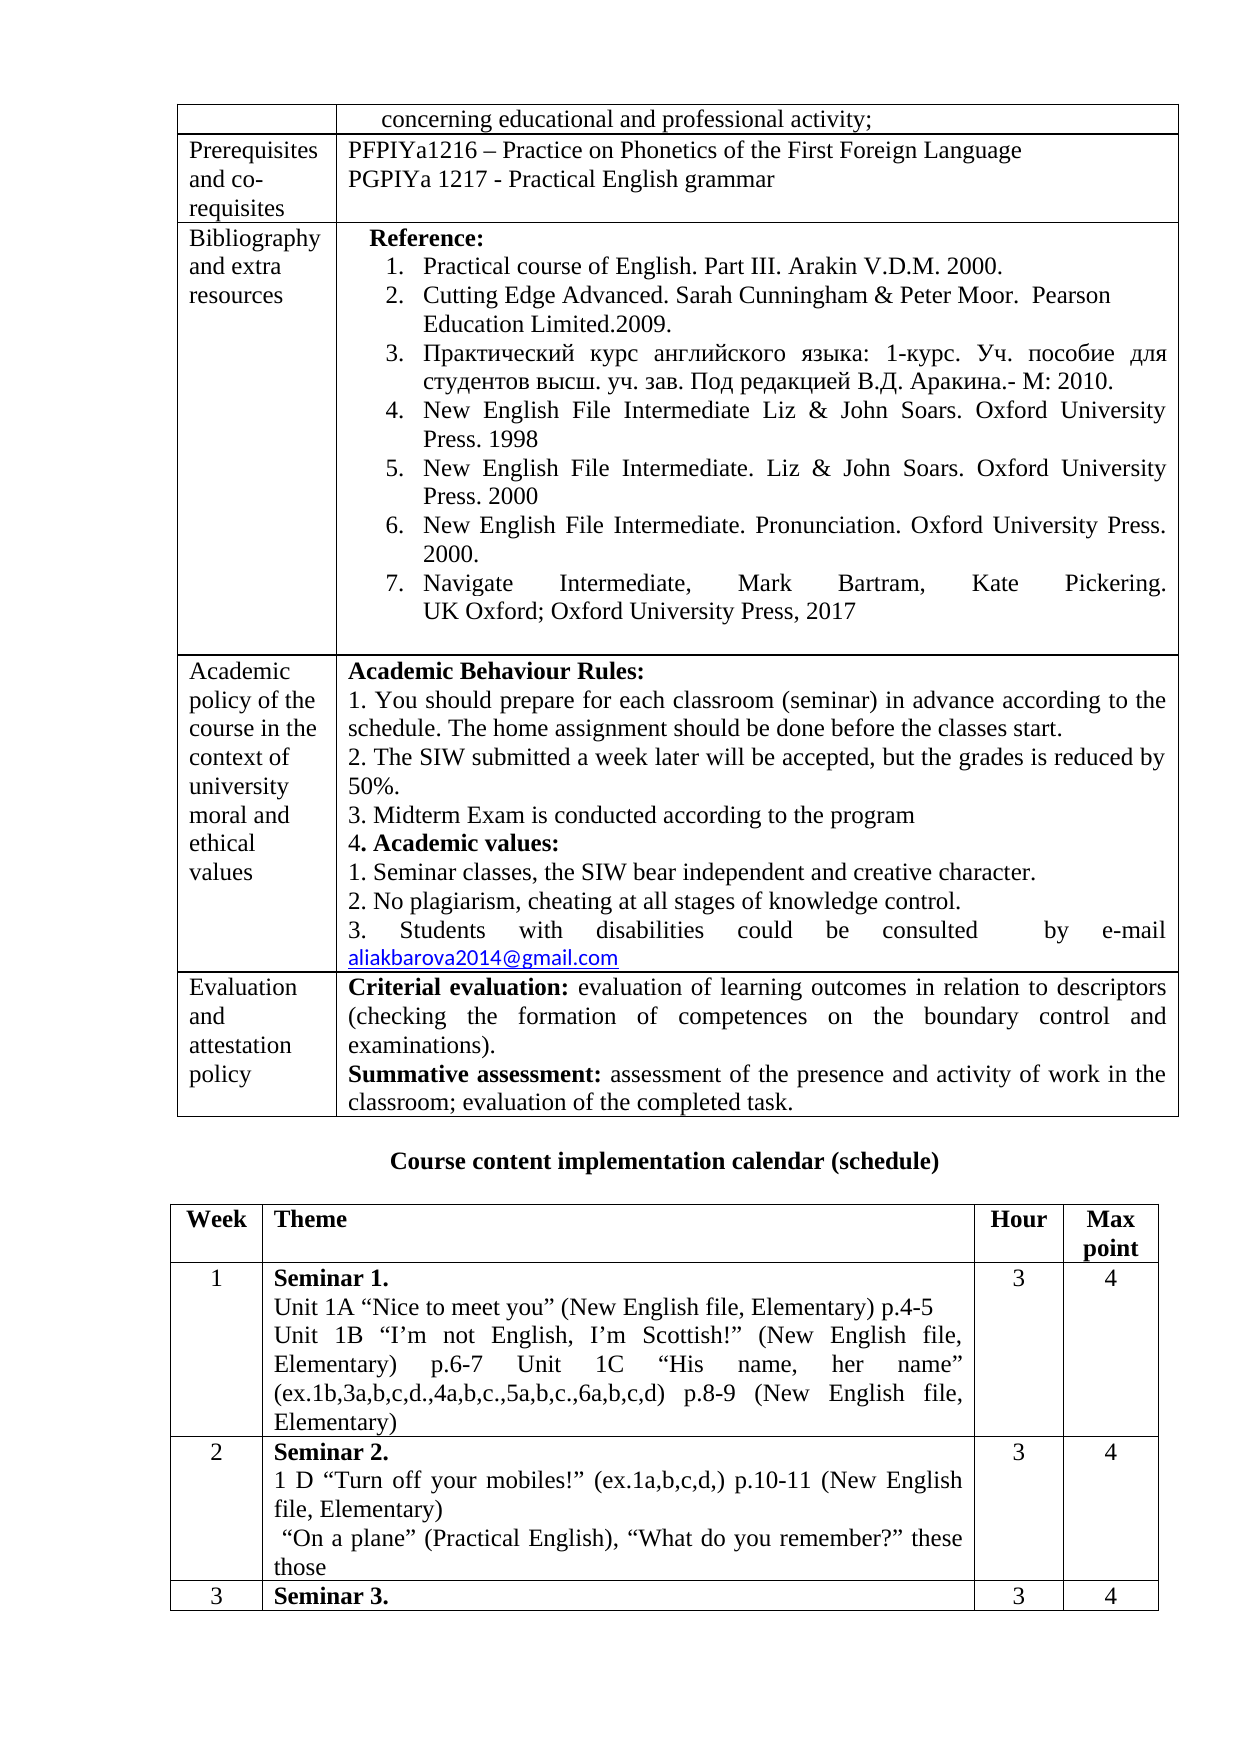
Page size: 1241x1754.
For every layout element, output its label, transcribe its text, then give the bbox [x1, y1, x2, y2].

table_header Prerequisites and co-requisites [178, 135, 336, 222]
table_header Academic Behaviour Rules: 1. You should prepare for each classroom (seminar) in advance according to the schedule. The home assignment should be done before the classes start. 2. The SIW submitted a week later will be accepted, but the grades is reduced by 50%. 3. Midterm Exam is conducted according to the program 4. Academic values: 1. Seminar classes, the SIW bear independent and creative character. 2. No plagiarism, cheating at all stages of knowledge control. 3. Students with disabilities could be consulted by e-mail aliakbarova2014@gmail.com [337, 656, 1178, 971]
table_header PFPIYa1216 – Practice on Phonetics of the First Foreign Language PGPIYa 1217 - Practical English grammar [337, 135, 1178, 222]
table_cell Evaluation and attestation policy [178, 973, 336, 1116]
table_cell Reference: Practical course of English. Part III. Arakin V.D.M. 2000. Cutting Edge Advanced. Sarah Cunningham & Peter Moor. Pearson Education Limited.2009. Практический курс английского языка: 1-курс. Уч. пособие для студентов высш. уч. зав. Под редакцией В.Д. Аракина.- М: 2010. New English File Intermediate Liz & John Soars. Oxford University Press. 1998 New English File Intermediate. Liz & John Soars. Oxford University Press. 2000 New English File Intermediate. Pronunciation. Oxford University Press. 2000. Navigate Intermediate, Mark Bartram, Kate Pickering. UK Oxford; Oxford University Press, 2017 [337, 223, 1178, 654]
table_header Theme [263, 1205, 974, 1262]
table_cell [263, 1581, 974, 1610]
table_cell Criterial evaluation: evaluation of learning outcomes in relation to descriptors (checking the formation of competences on the boundary control and examinations). Summative assessment: assessment of the presence and activity of work in the classroom; evaluation of the completed task. [337, 973, 1178, 1116]
table_cell 3 [975, 1581, 1063, 1610]
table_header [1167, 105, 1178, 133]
table_cell 4 [1064, 1263, 1158, 1436]
table_cell Seminar 2. 1 D “Turn off your mobiles!” (ex.1a,b,c,d,) p.10-11 (New English file, Elementary) “On a plane” (Practical English), “What do you remember?” these those [263, 1437, 974, 1580]
table_cell 1 [171, 1263, 262, 1436]
table_cell 2 [171, 1437, 262, 1580]
table_cell 3 [975, 1263, 1063, 1436]
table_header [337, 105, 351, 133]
table_cell 4 [1064, 1437, 1158, 1580]
table_cell 3 [171, 1581, 262, 1610]
table_header Hour [975, 1205, 1063, 1262]
table_header Max point [1064, 1205, 1158, 1262]
table_cell Seminar 1. Unit 1A “Nice to meet you” (New English file, Elementary) p.4-5 Unit 1B “I’m not English, I’m Scottish!” (New English file, Elementary) p.6-7 Unit “His name, her name” (ex.1b,3a,b,c,d.,4a,b,c.,5a,b,c.,6a,b,c,d) p.8-9 (New English file, Elementary) [263, 1263, 974, 1436]
text Course content implementation calendar (schedule) [177, 1146, 1152, 1175]
table_header Academic policy of the course in the context of university moral and ethical values [178, 656, 336, 971]
table_header Week [171, 1205, 262, 1262]
table_cell Bibliography and extra resources [178, 223, 336, 654]
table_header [178, 105, 336, 133]
table_cell 3 [975, 1437, 1063, 1580]
table_cell 4 [1064, 1581, 1158, 1610]
